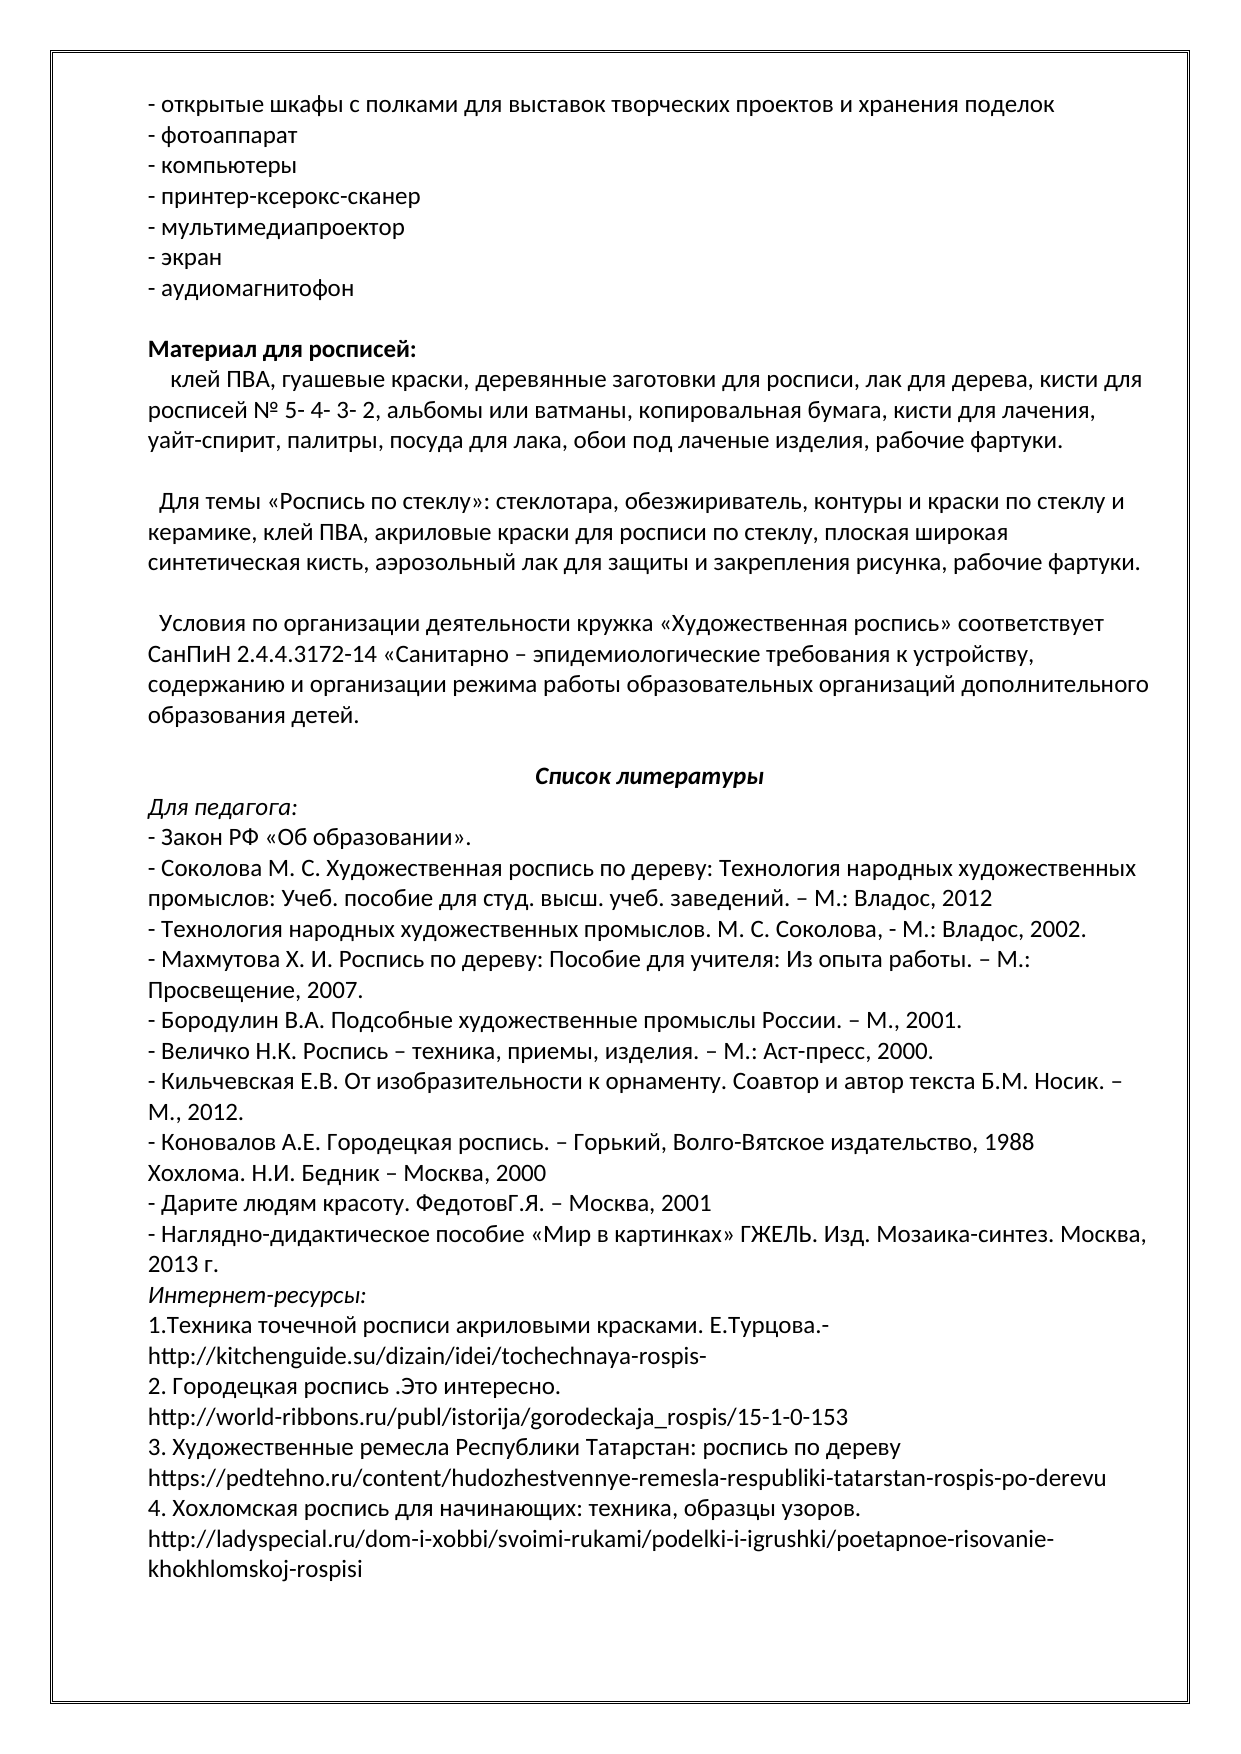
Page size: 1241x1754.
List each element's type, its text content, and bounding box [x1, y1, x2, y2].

text - открытые шкафы с полками для выставок творческих проектов и хранения поделок [148, 89, 1152, 119]
text Условия по организации деятельности кружка «Художественная роспись» соответствует СанПиН 2.4.4.3172-14 «Санитарно – эпидемиологические требования к устройству, содержанию и организации режима работы образовательных организаций дополнительного образования детей. [148, 607, 1152, 729]
text клей ПВА, гуашевые краски, деревянные заготовки для росписи, лак для дерева, кисти для росписей № 5- 4- 3- 2, альбомы или ватманы, копировальная бумага, кисти для лачения, уайт-спирит, палитры, посуда для лака, обои под лаченые изделия, рабочие фартуки. [148, 363, 1152, 455]
text - экран [148, 241, 1152, 272]
text Для темы «Роспись по стеклу»: стеклотара, обезжириватель, контуры и краски по стеклу и керамике, клей ПВА, акриловые краски для росписи по стеклу, плоская широкая синтетическая кисть, аэрозольный лак для защиты и закрепления рисунка, рабочие фартуки. [148, 485, 1152, 577]
text - Наглядно-дидактическое пособие «Мир в картинках» ГЖЕЛЬ. Изд. Мозаика-синтез. Москва, 2013 г. [148, 1218, 1152, 1279]
text - аудиомагнитофон [148, 272, 1152, 302]
text - компьютеры [148, 150, 1152, 180]
text - Дарите людям красоту. ФедотовГ.Я. – Москва, 2001 [148, 1187, 1152, 1218]
text - Бородулин В.А. Подсобные художественные промыслы России. – М., 2001. [148, 1004, 1152, 1035]
text Хохлома. Н.И. Бедник – Москва, 2000 [148, 1157, 1152, 1187]
text 2. Городецкая роспись .Это интересно. http://world-ribbons.ru/publ/istorija/gorodeckaja_rospis/15-1-0-153 [148, 1371, 1152, 1432]
text - принтер-ксерокс-сканер [148, 180, 1152, 211]
text Список литературы [148, 760, 1152, 791]
text - Коновалов А.Е. Городецкая роспись. – Горький, Волго-Вятское издательство, 1988 [148, 1126, 1152, 1157]
text - Кильчевская Е.В. От изобразительности к орнаменту. Соавтор и автор текста Б.М. Носик. – М., 2012. [148, 1065, 1152, 1126]
text - фотоаппарат [148, 119, 1152, 150]
text - мультимедиапроектор [148, 211, 1152, 241]
text Для педагога: [148, 791, 1152, 821]
text Интернет-ресурсы: [148, 1279, 1152, 1309]
text - Технология народных художественных промыслов. М. С. Соколова, - М.: Владос, 2002. [148, 913, 1152, 943]
text 3. Художественные ремесла Республики Татарстан: роспись по дереву https://pedtehno.ru/content/hudozhestvennye-remesla-respubliki-tatarstan-rospis-po-derevu [148, 1432, 1152, 1493]
text - Величко Н.К. Роспись – техника, приемы, изделия. – М.: Аст-пресс, 2000. [148, 1035, 1152, 1065]
text 1.Техника точечной росписи акриловыми красками. Е.Турцова.- [148, 1309, 1152, 1340]
text 4. Хохломская роспись для начинающих: техника, образцы узоров. [148, 1493, 1152, 1523]
text - Махмутова Х. И. Роспись по дереву: Пособие для учителя: Из опыта работы. – М.: Просвещение, 2007. [148, 943, 1152, 1004]
text - Закон РФ «Об образовании». [148, 821, 1152, 852]
text http://ladyspecial.ru/dom-i-xobbi/svoimi-rukami/podelki-i-igrushki/poetapnoe-risovanie-khokhlomskoj-rospisi [148, 1523, 1152, 1584]
text http://kitchenguide.su/dizain/idei/tochechnaya-rospis- [148, 1340, 1152, 1371]
text - Соколова М. С. Художественная роспись по дереву: Технология народных художественных промыслов: Учеб. пособие для студ. высш. учеб. заведений. – М.: Владос, 2012 [148, 852, 1152, 913]
text Материал для росписей: [148, 333, 1152, 363]
